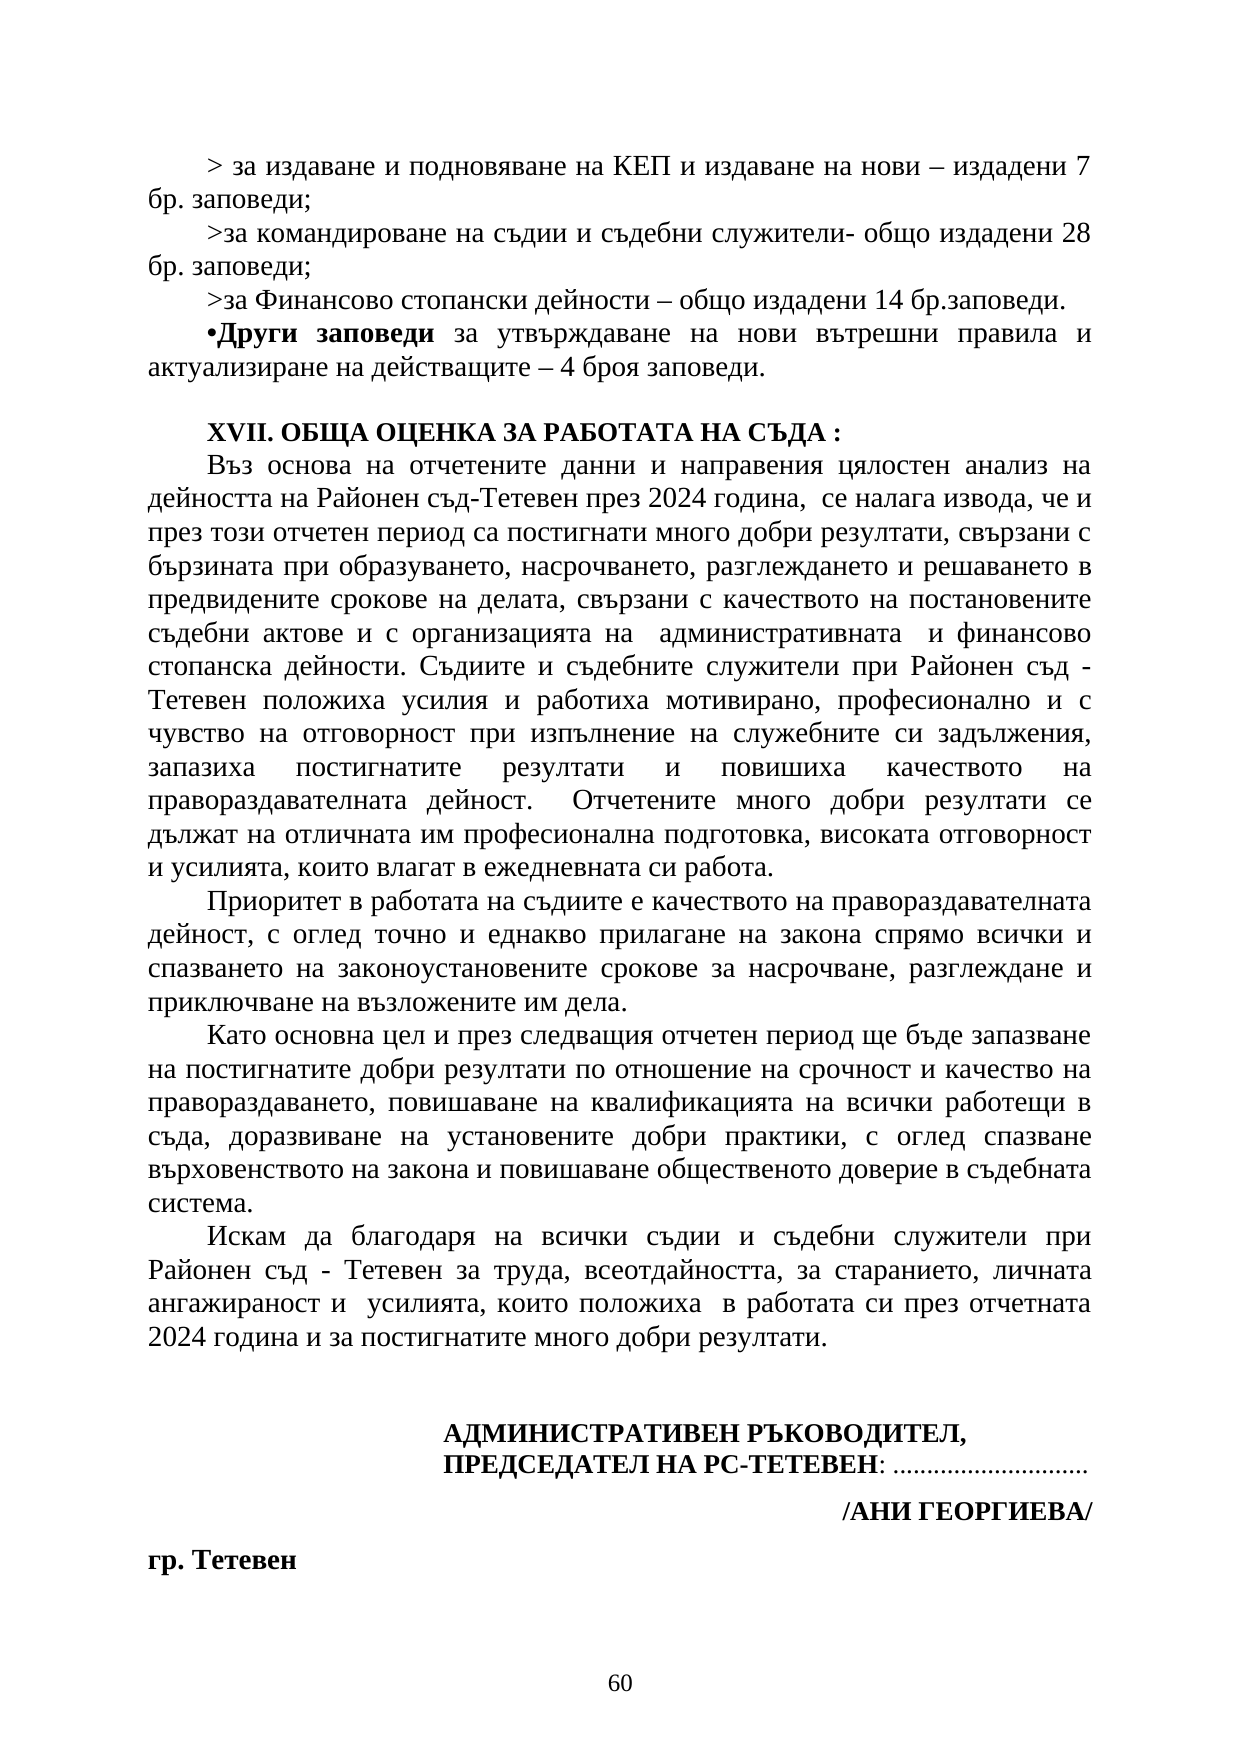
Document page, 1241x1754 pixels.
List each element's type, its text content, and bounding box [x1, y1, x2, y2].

text ХVIІ. ОБЩА ОЦЕНКА ЗА РАБОТАТА НА СЪДА : [148, 416, 1093, 447]
text Искам да благодаря на всички съдии и съдебни служители при Районен съд - Тетевен за труда, всеотдайността, за старанието, личната ангажираност и усилията, които положиха в работата си през отчетната 2024 година и за постигнатите много добри резултати. [148, 1218, 1093, 1353]
text Въз основа на отчетените данни и направения цялостен анализ на дейността на Районен съд-Тетевен през 2024 година, се налага извода, че и през този отчетен период са постигнати много добри резултати, свързани с бързината при образуването, насрочването, разглеждането и решаването в предвидените срокове на делата, свързани с качеството на постановените съдебни актове и с организацията на административната и финансово стопанска дейности. Съдиите и съдебните служители при Районен съд - Тетевен положиха усилия и работиха мотивирано, професионално и с чувство на отговорност при изпълнение на служебните си задължения, запазиха постигнатите резултати и повишиха качеството на правораздавателната дейност. Отчетените много добри резултати се дължат на отличната им професионална подготовка, високата отговорност и усилията, които влагат в ежедневната си работа. [148, 447, 1093, 883]
text /АНИ ГЕОРГИЕВА/ [148, 1495, 1093, 1526]
text гр. Тетевен [148, 1542, 1093, 1575]
text ПРЕДСЕДАТЕЛ НА РС-ТЕТЕВЕН: ............................. [369, 1448, 1093, 1480]
text Като основна цел и през следващия отчетен период ще бъде запазване на постигнатите добри резултати по отношение на срочност и качество на правораздаването, повишаване на квалификацията на всички работещи в съда, доразвиване на установените добри практики, с оглед спазване върховенството на закона и повишаване общественото доверие в съдебната система. [148, 1017, 1093, 1218]
text АДМИНИСТРАТИВЕН РЪКОВОДИТЕЛ, [369, 1417, 1093, 1448]
text Приоритет в работата на съдиите е качеството на правораздавателната дейност, с оглед точно и еднакво прилагане на закона спрямо всички и спазването на законоустановените срокове за насрочване, разглеждане и приключване на възложените им дела. [148, 883, 1093, 1017]
text >за командироване на съдии и съдебни служители- общо издадени 28 бр. заповеди; [148, 215, 1093, 282]
text >за Финансово стопански дейности – общо издадени 14 бр.заповеди. [148, 282, 1093, 315]
text > за издаване и подновяване на КЕП и издаване на нови – издадени 7 бр. заповеди; [148, 148, 1093, 215]
text •Други заповеди за утвърждаване на нови вътрешни правила и актуализиране на действащите – 4 броя заповеди. [148, 315, 1093, 382]
